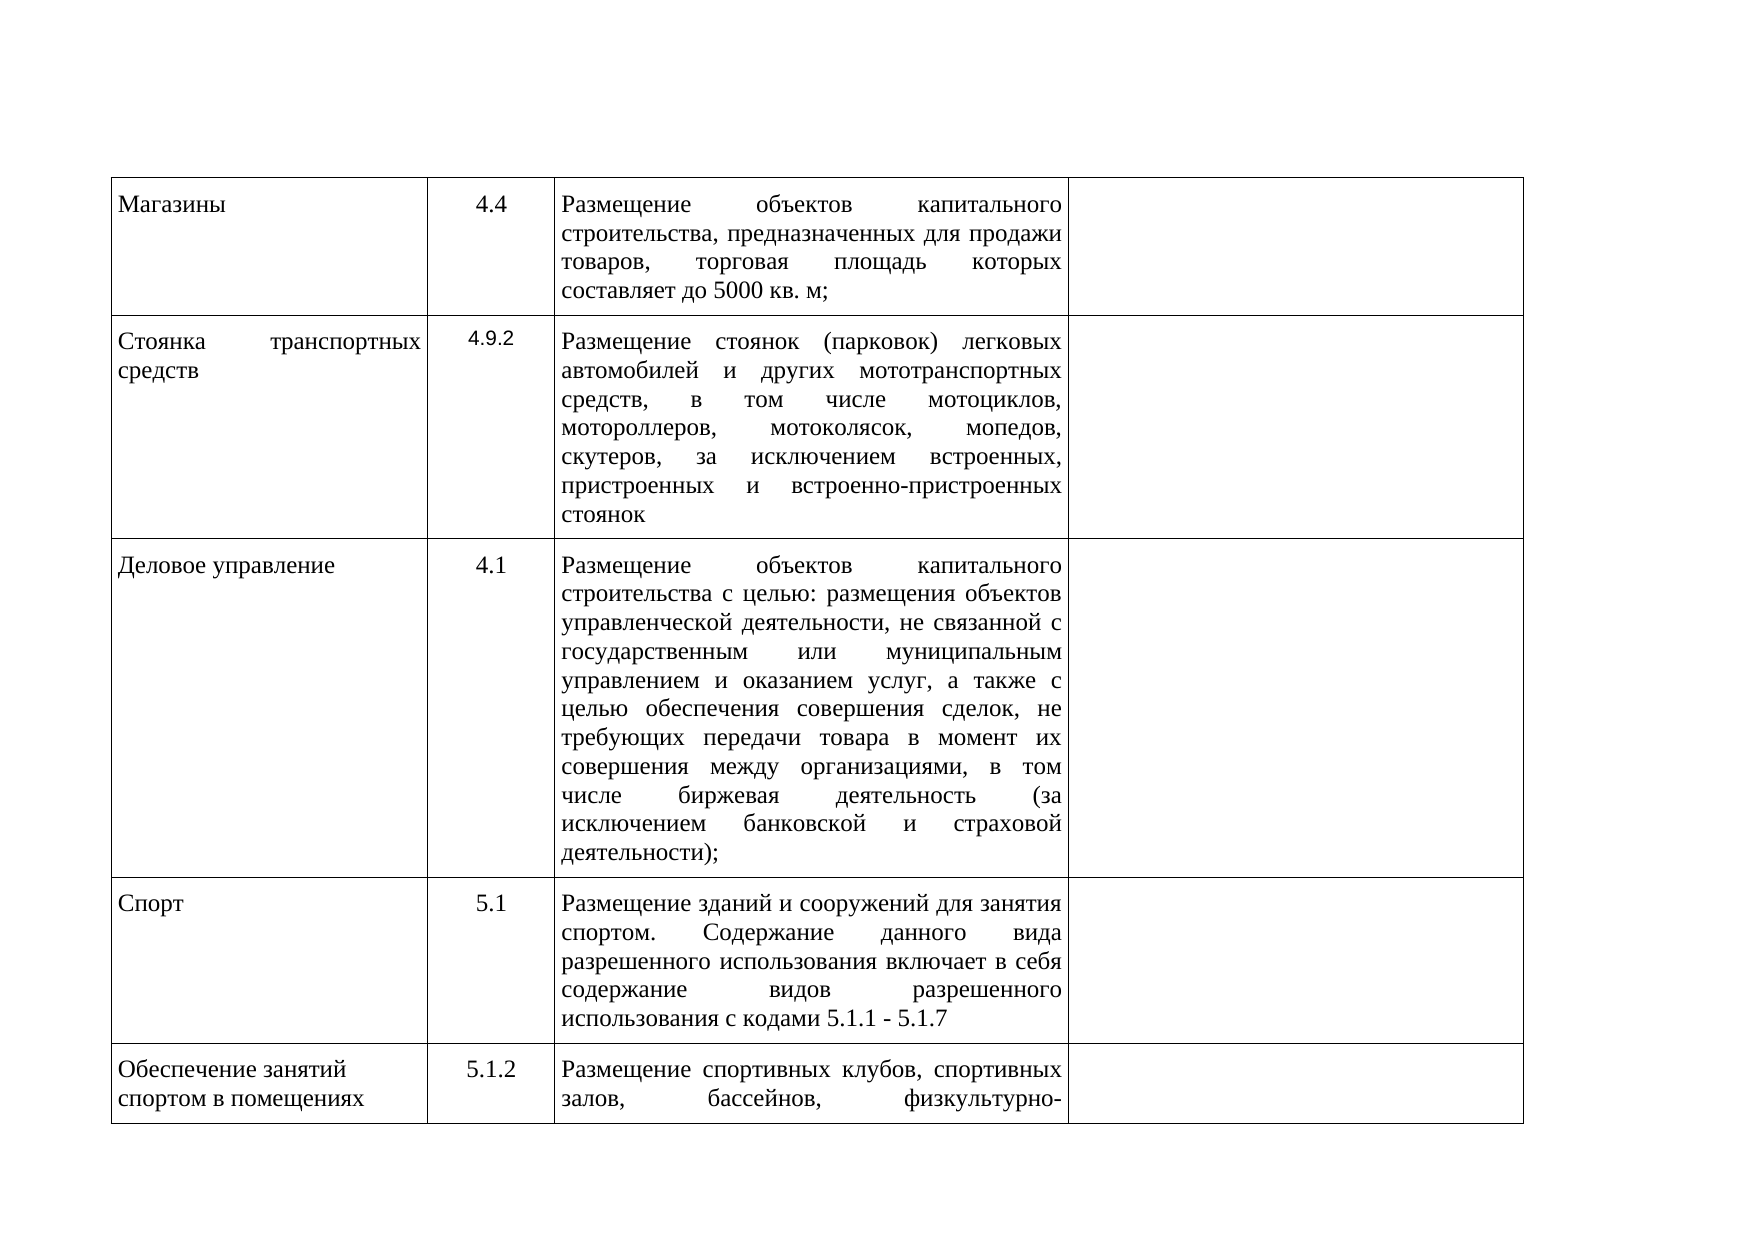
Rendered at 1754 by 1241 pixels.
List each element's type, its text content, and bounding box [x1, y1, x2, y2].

table_cell Деловое управление [112, 539, 427, 877]
table_cell [1069, 878, 1523, 1043]
table_cell Стоянка транспортных средств [112, 316, 427, 538]
table_cell Размещение зданий и сооружений для занятия спортом. Содержание данного вида разрешенного использования включает в себя содержание видов разрешенного использования с кодами 5.1.1 - 5.1.7 [555, 878, 1068, 1043]
table_cell Магазины [112, 178, 427, 314]
table_cell 4.1 [428, 539, 554, 877]
table_cell Размещение стоянок (парковок) легковых автомобилей и других мототранспортных средств, в том числе мотоциклов, мотороллеров, мотоколясок, мопедов, скутеров, за исключением встроенных, пристроенных и встроенно-пристроенных стоянок [555, 316, 1068, 538]
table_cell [555, 1044, 1068, 1122]
table_cell [1069, 316, 1523, 538]
table_cell [1069, 1044, 1523, 1122]
table_cell 4.4 [428, 178, 554, 314]
table_cell [1069, 178, 1523, 314]
table_cell [1069, 539, 1523, 877]
table_cell 5.1.2 [428, 1044, 554, 1122]
table_cell Размещение объектов капитального строительства, предназначенных для продажи товаров, торговая площадь которых составляет до 5000 кв. м; [555, 178, 1068, 314]
table_cell Спорт [112, 878, 427, 1043]
table_cell 5.1 [428, 878, 554, 1043]
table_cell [112, 1044, 427, 1122]
table_cell Размещение объектов капитального строительства с целью: размещения объектов управленческой деятельности, не связанной с государственным или муниципальным управлением и оказанием услуг, а также с целью обеспечения совершения сделок, не требующих передачи товара в момент их совершения между организациями, в том числе биржевая деятельность (за исключением банковской и страховой деятельности); [555, 539, 1068, 877]
table_cell 4.9.2 [428, 316, 554, 538]
